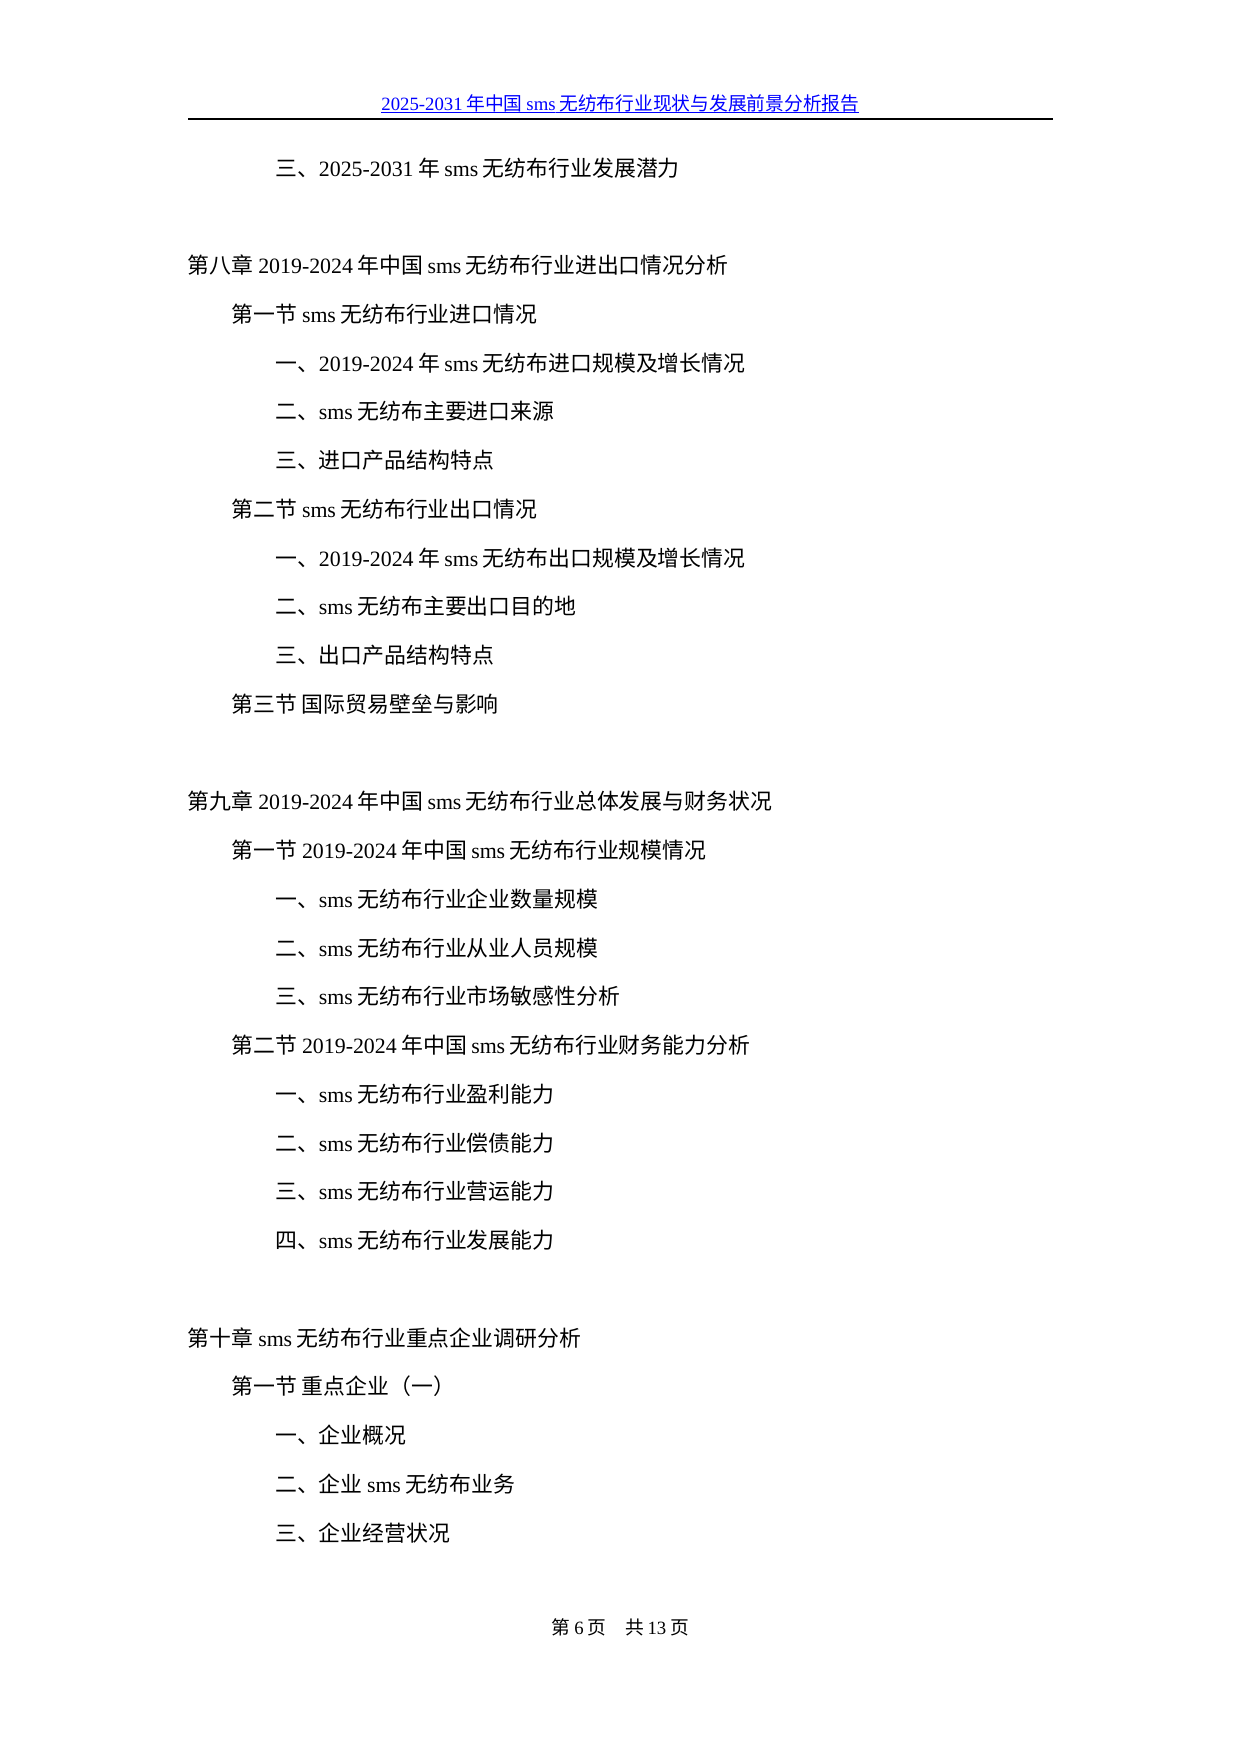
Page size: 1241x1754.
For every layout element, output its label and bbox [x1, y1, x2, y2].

text [187, 150, 1053, 1548]
